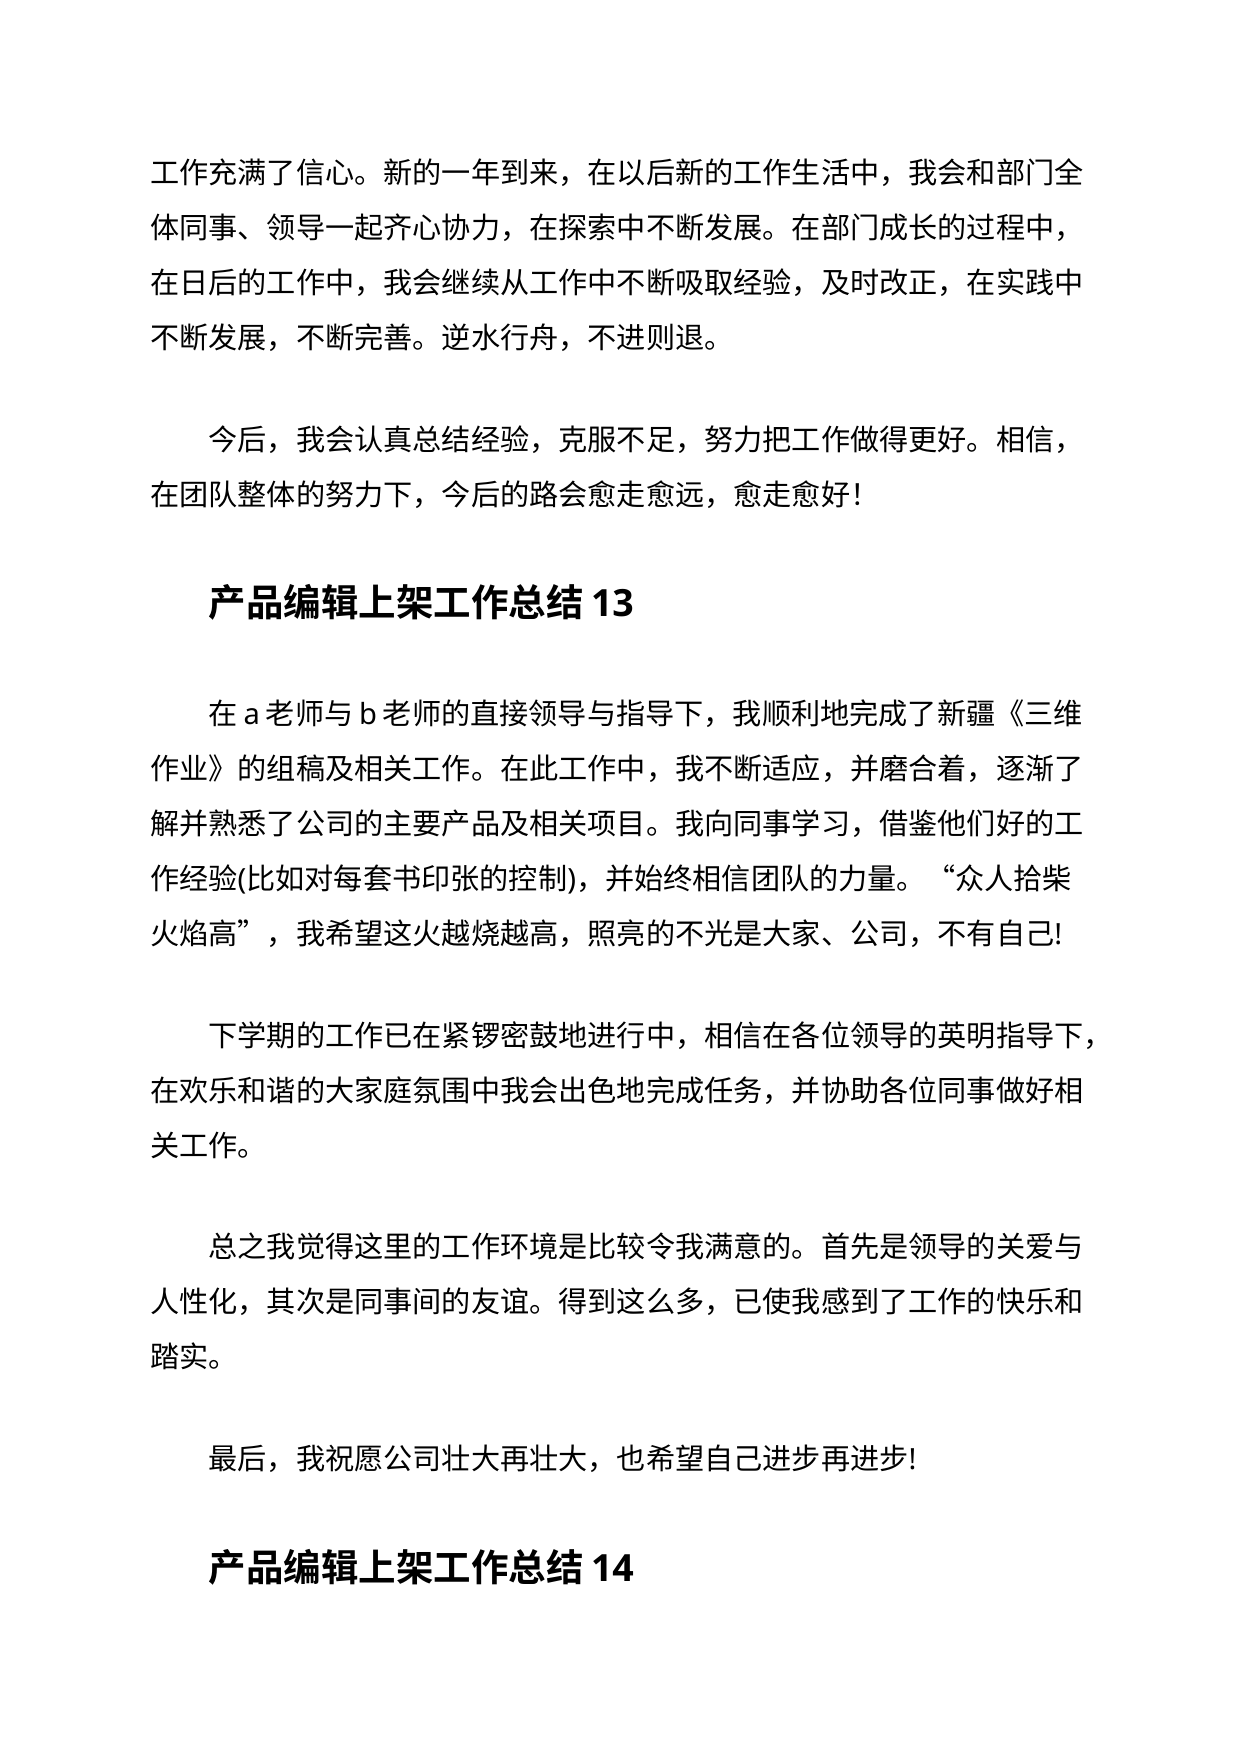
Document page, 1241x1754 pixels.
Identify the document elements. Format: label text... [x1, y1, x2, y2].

text 产品编辑上架工作总结13 [150, 573, 1090, 628]
text 今后，我会认真总结经验，克服不足，努力把工作做得更好。相信，在团队整体的努力下，今后的路会愈走愈远，愈走愈好！ [150, 416, 1090, 514]
text 产品编辑上架工作总结14 [150, 1538, 1090, 1592]
text 总之我觉得这里的工作环境是比较令我满意的。首先是领导的关爱与人性化，其次是同事间的友谊。得到这么多，已使我感到了工作的快乐和踏实。 [150, 1224, 1090, 1376]
text 最后，我祝愿公司壮大再壮大，也希望自己进步再进步! [150, 1436, 1090, 1478]
text 在a老师与b老师的直接领导与指导下，我顺利地完成了新疆《三维作业》的组稿及相关工作。在此工作中，我不断适应，并磨合着，逐渐了解并熟悉了公司的主要产品及相关项目。我向同事学习，借鉴他们好的工作经验(比如对每套书印张的控制)，并始终相信团队的力量。“众人拾柴火焰高”，我希望这火越烧越高，照亮的不光是大家、公司，不有自己! [150, 691, 1090, 953]
text 下学期的工作已在紧锣密鼓地进行中，相信在各位领导的英明指导下，在欢乐和谐的大家庭氛围中我会出色地完成任务，并协助各位同事做好相关工作。 [150, 1012, 1090, 1164]
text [150, 150, 1090, 357]
